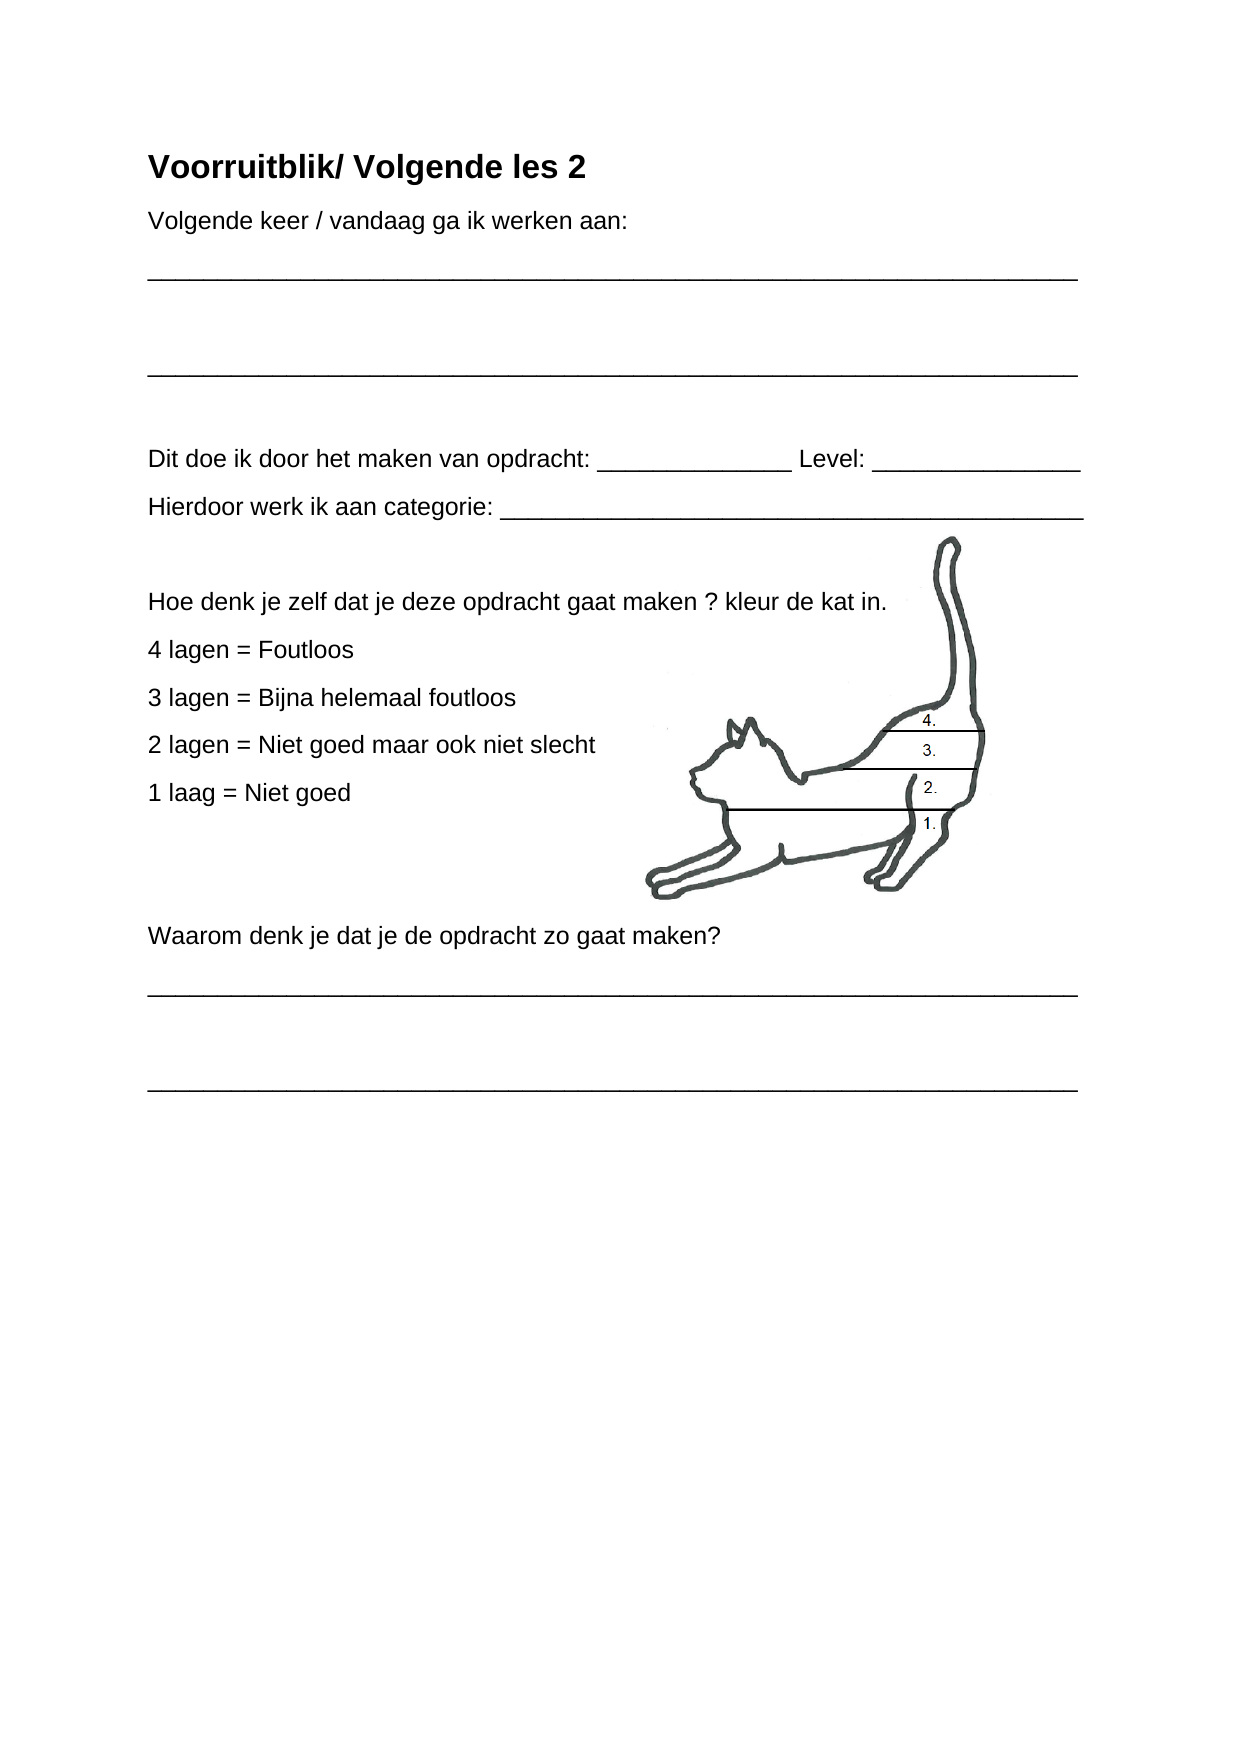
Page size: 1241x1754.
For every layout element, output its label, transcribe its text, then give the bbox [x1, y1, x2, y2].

text Hoe denk je zelf dat je deze opdracht gaat maken ? kleur de kat in. [148, 587, 1093, 616]
text Volgende keer / vandaag ga ik werken aan: [148, 206, 1093, 234]
text Voorruitblik/ Volgende les 2 [148, 148, 1093, 186]
text 2 lagen = Niet goed maar ook niet slecht [148, 731, 1093, 759]
text Dit doe ik door het maken van opdracht: ______________ Level: _______________ [148, 444, 1093, 473]
picture [644, 807, 993, 906]
picture [644, 712, 993, 731]
picture [644, 532, 993, 587]
picture [644, 664, 993, 683]
text 1 laag = Niet goed [148, 778, 1093, 807]
text 4 lagen = Foutloos [148, 635, 1093, 664]
picture [644, 616, 993, 635]
picture [644, 759, 993, 778]
text Hierdoor werk ik aan categorie: __________________________________________ [148, 492, 1093, 521]
text ___________________________________________________________________ [148, 349, 1093, 378]
text ___________________________________________________________________ [148, 253, 1093, 282]
text Waarom denk je dat je de opdracht zo gaat maken? [148, 921, 1093, 950]
text ___________________________________________________________________ [148, 969, 1093, 998]
text 3 lagen = Bijna helemaal foutloos [148, 683, 1093, 712]
text ___________________________________________________________________ [148, 1064, 1093, 1093]
